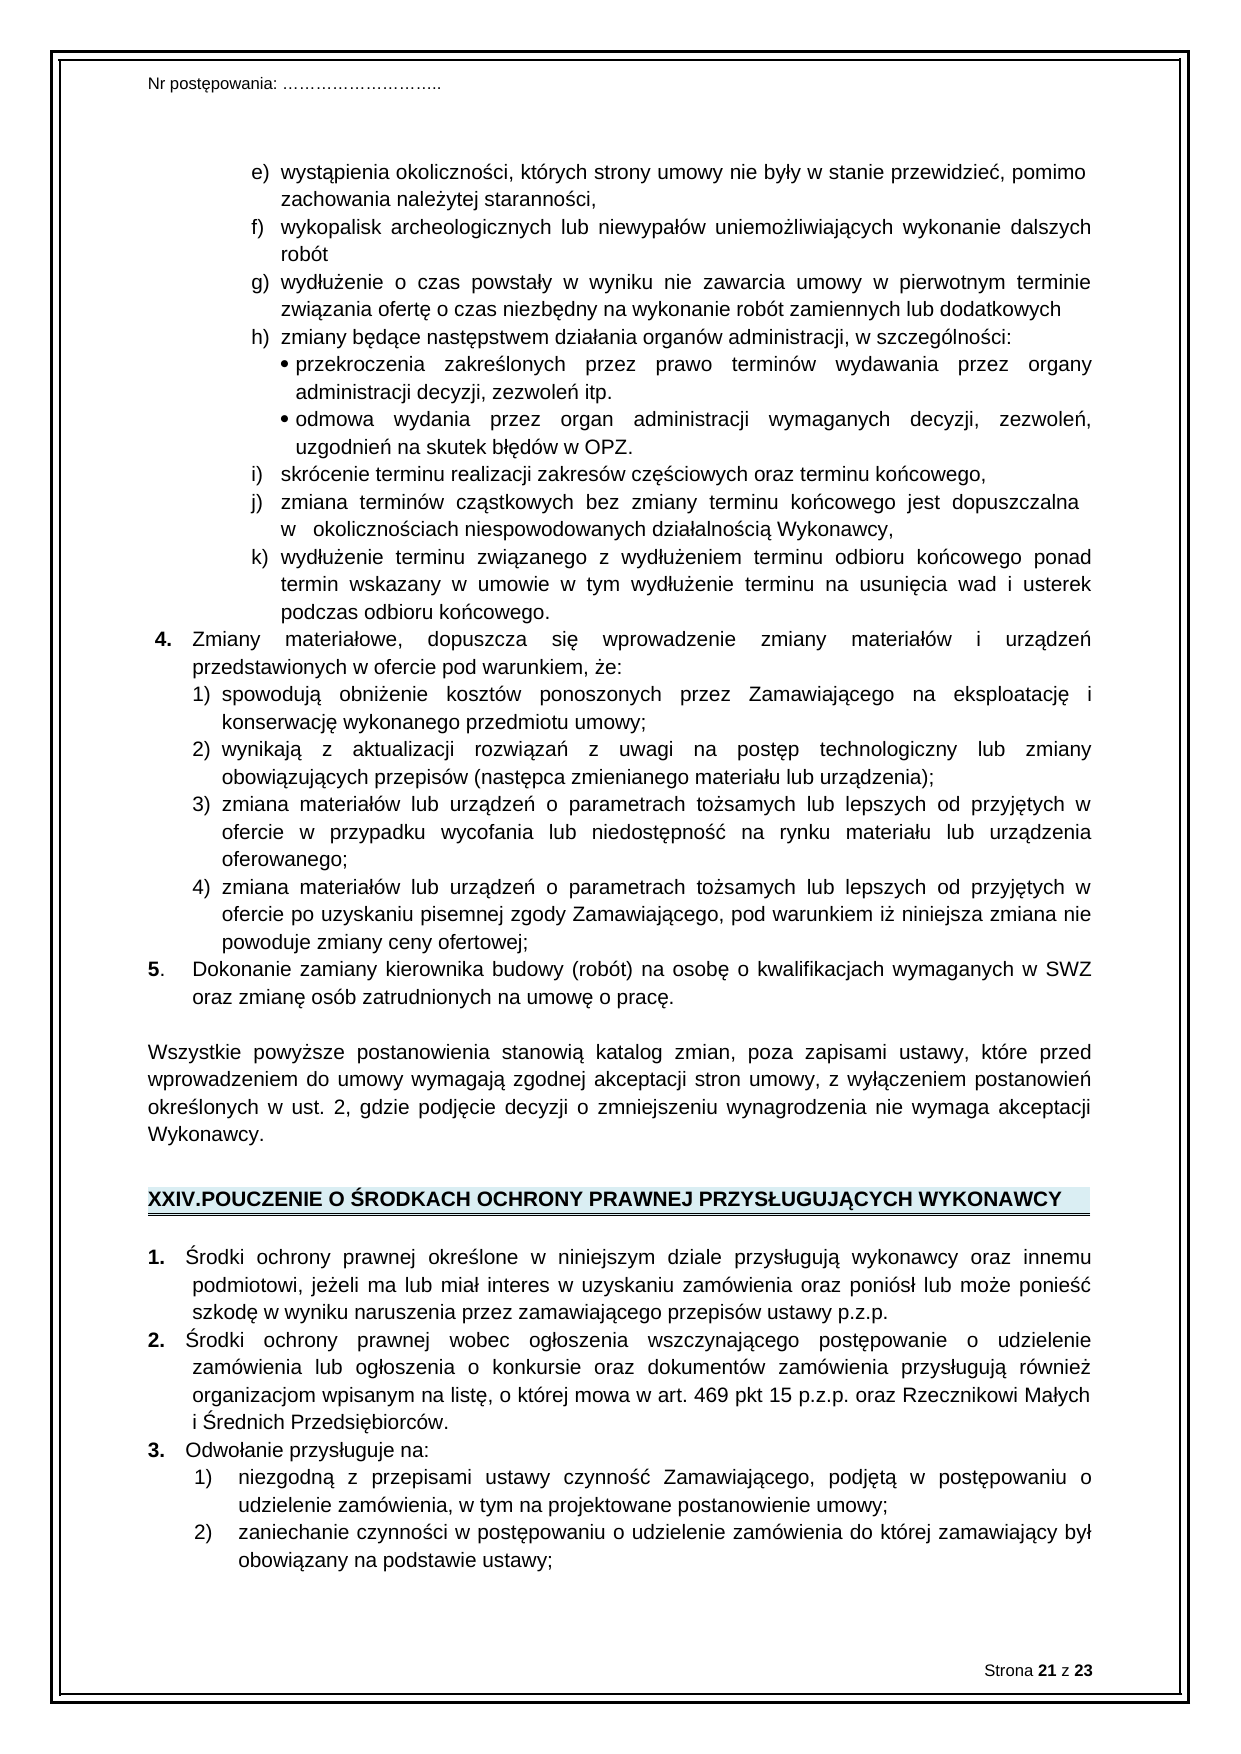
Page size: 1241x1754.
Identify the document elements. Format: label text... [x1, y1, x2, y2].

list odmowa wydania przez organ administracji wymaganych decyzji, zezwoleń, uzgodnień na skutek błędów w OPZ. [281, 407, 1092, 459]
text 1) niezgodną z przepisami ustawy czynność Zamawiającego, podjętą w postępowaniu o udzielenie zamówienia, w tym na projektowane postanowienie umowy; [194, 1465, 1092, 1516]
list Zmiany materiałowe, dopuszcza się wprowadzenie zmiany materiałów i urządzeń przedstawionych w ofercie pod warunkiem, że: [154, 627, 1092, 679]
list wystąpienia okoliczności, których strony umowy nie były w stanie przewidzieć, pomimo zachowania należytej staranności, [251, 159, 1092, 211]
text 5. Dokonanie zamiany kierownika budowy (robót) na osobę o kwalifikacjach wymaganych w SWZ oraz zmianę osób zatrudnionych na umowę o pracę. [148, 957, 1092, 1009]
list wydłużenie terminu związanego z wydłużeniem terminu odbioru końcowego ponad termin wskazany w umowie w tym wydłużenie terminu na usunięcia wad i usterek podczas odbioru końcowego. [251, 545, 1092, 624]
list zmiana materiałów lub urządzeń o parametrach tożsamych lub lepszych od przyjętych w ofercie po uzyskaniu pisemnej zgody Zamawiającego, pod warunkiem iż niniejsza zmiana nie powoduje zmiany ceny ofertowej; [192, 875, 1092, 954]
list przekroczenia zakreślonych przez prawo terminów wydawania przez organy administracji decyzji, zezwoleń itp. [281, 352, 1092, 403]
list Środki ochrony prawnej wobec ogłoszenia wszczynającego postępowanie o udzielenie zamówienia lub ogłoszenia o konkursie oraz dokumentów zamówienia przysługują również organizacjom wpisanym na listę, o której mowa w art. 469 pkt 15 p.z.p. oraz Rzecznikowi Małych i Średnich Przedsiębiorców. [148, 1327, 1092, 1434]
list skrócenie terminu realizacji zakresów częściowych oraz terminu końcowego, [251, 462, 1092, 486]
list Środki ochrony prawnej określone w niniejszym dziale przysługują wykonawcy oraz innemu podmiotowi, jeżeli ma lub miał interes w uzyskaniu zamówienia oraz poniósł lub może ponieść szkodę w wyniku naruszenia przez zamawiającego przepisów ustawy p.z.p. [148, 1245, 1092, 1324]
list wydłużenie o czas powstały w wyniku nie zawarcia umowy w pierwotnym terminie związania ofertę o czas niezbędny na wykonanie robót zamiennych lub dodatkowych [251, 269, 1092, 321]
list zmiana materiałów lub urządzeń o parametrach tożsamych lub lepszych od przyjętych w ofercie w przypadku wycofania lub niedostępność na rynku materiału lub urządzenia oferowanego; [192, 792, 1092, 871]
list Odwołanie przysługuje na: [148, 1437, 1092, 1461]
list wykopalisk archeologicznych lub niewypałów uniemożliwiających wykonanie dalszych robót [251, 214, 1092, 266]
list POUCZENIE O ŚRODKACH OCHRONY PRAWNEJ PRZYSŁUGUJĄCYCH WYKONAWCY [148, 1187, 1090, 1213]
list spowodują obniżenie kosztów ponoszonych przez Zamawiającego na eksploatację i konserwację wykonanego przedmiotu umowy; [192, 682, 1092, 734]
text Wszystkie powyższe postanowienia stanowią katalog zmian, poza zapisami ustawy, które przed wprowadzeniem do umowy wymagają zgodnej akceptacji stron umowy, z wyłączeniem postanowień określonych w ust. 2, gdzie podjęcie decyzji o zmniejszeniu wynagrodzenia nie wymaga akceptacji Wykonawcy. [148, 1040, 1092, 1146]
list wynikają z aktualizacji rozwiązań z uwagi na postęp technologiczny lub zmiany obowiązujących przepisów (następca zmienianego materiału lub urządzenia); [192, 737, 1092, 789]
text 2) zaniechanie czynności w postępowaniu o udzielenie zamówienia do której zamawiający był obowiązany na podstawie ustawy; [194, 1520, 1092, 1571]
list zmiany będące następstwem działania organów administracji, w szczególności: [251, 324, 1092, 348]
list zmiana terminów cząstkowych bez zmiany terminu końcowego jest dopuszczalna w okolicznościach niespowodowanych działalnością Wykonawcy, [251, 490, 1092, 541]
